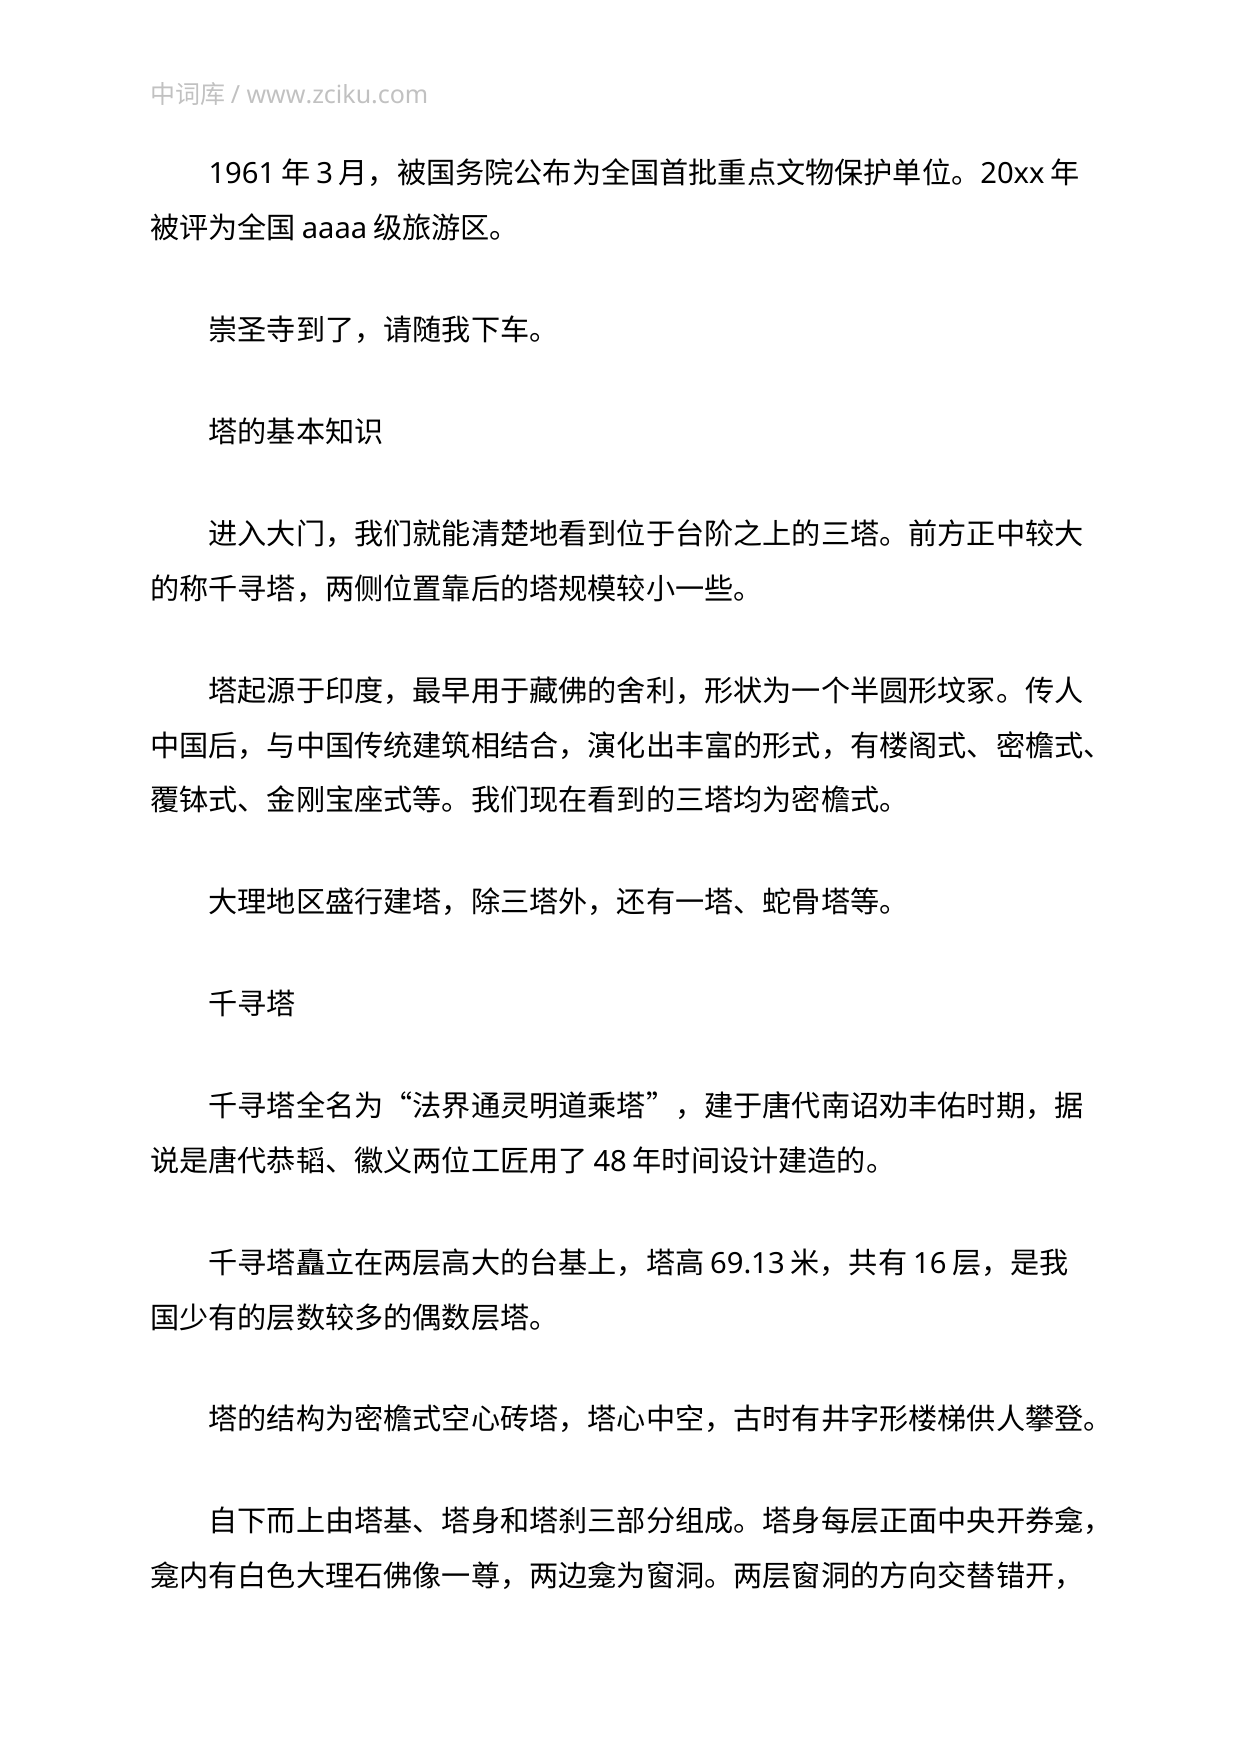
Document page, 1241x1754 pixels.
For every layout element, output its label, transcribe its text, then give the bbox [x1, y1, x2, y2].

text 大理地区盛行建塔，除三塔外，还有一塔、蛇骨塔等。 [150, 879, 1090, 921]
text 崇圣寺到了，请随我下车。 [150, 307, 1090, 349]
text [150, 1498, 1090, 1595]
text 塔的结构为密檐式空心砖塔，塔心中空，古时有井字形楼梯供人攀登。 [150, 1396, 1090, 1438]
text 1961年3月，被国务院公布为全国首批重点文物保护单位。20xx年被评为全国aaaa级旅游区。 [150, 150, 1090, 247]
text 千寻塔矗立在两层高大的台基上，塔高69.13米，共有16层，是我国少有的层数较多的偶数层塔。 [150, 1239, 1090, 1336]
text 进入大门，我们就能清楚地看到位于台阶之上的三塔。前方正中较大的称千寻塔，两侧位置靠后的塔规模较小一些。 [150, 511, 1090, 608]
text 千寻塔全名为“法界通灵明道乘塔”，建于唐代南诏劝丰佑时期，据说是唐代恭韬、徽义两位工匠用了48年时间设计建造的。 [150, 1082, 1090, 1179]
text 塔起源于印度，最早用于藏佛的舍利，形状为一个半圆形坟冢。传人中国后，与中国传统建筑相结合，演化出丰富的形式，有楼阁式、密檐式、覆钵式、金刚宝座式等。我们现在看到的三塔均为密檐式。 [150, 667, 1090, 819]
text 塔的基本知识 [150, 409, 1090, 451]
text 千寻塔 [150, 981, 1090, 1023]
